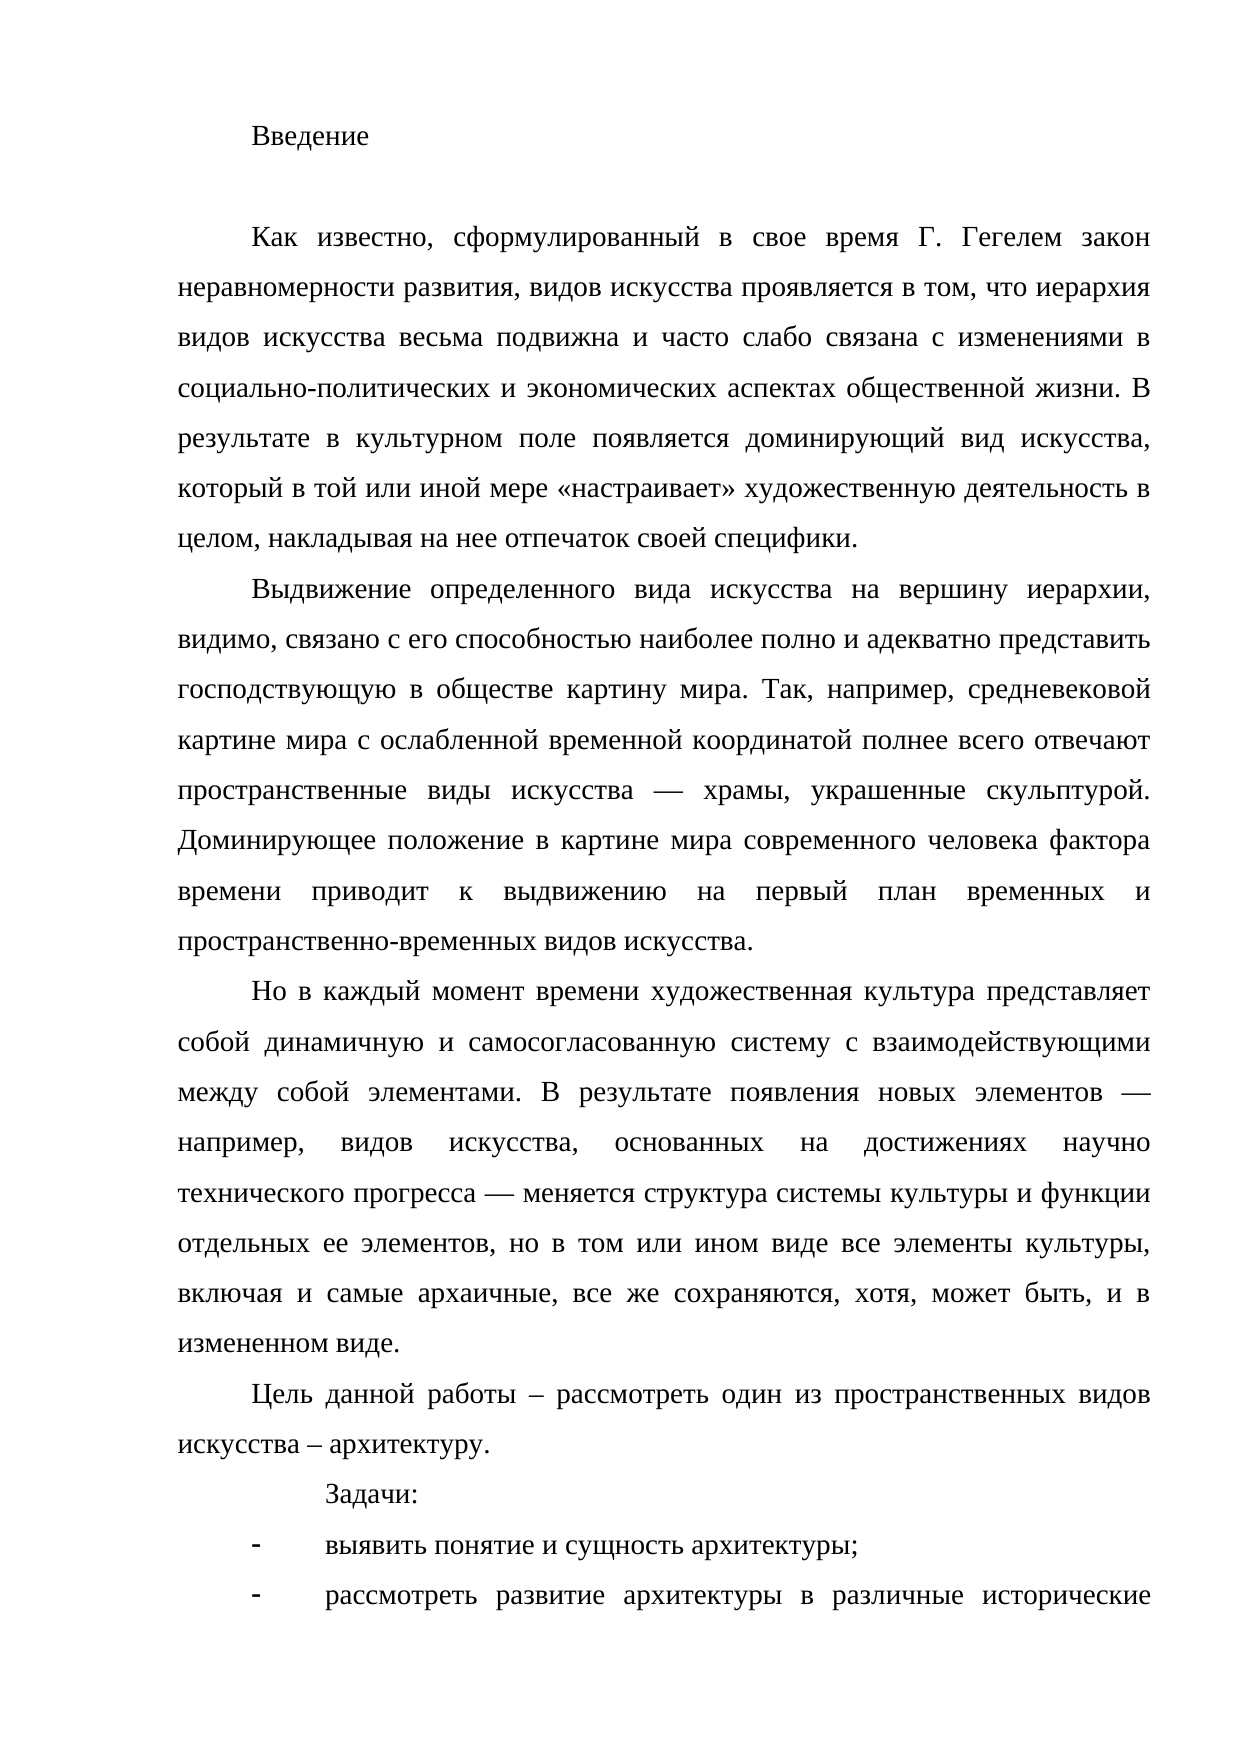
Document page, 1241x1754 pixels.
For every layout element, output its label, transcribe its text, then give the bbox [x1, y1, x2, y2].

text Задачи: [177, 1477, 1152, 1510]
text Как известно, сформулированный в свое время Г. Гегелем закон неравномерности развития, видов искусства проявляется в том, что иерархия видов искусства весьма подвижна и часто слабо связана с изменениями в социально-политических и экономических аспектах общественной жизни. В результате в культурном поле появляется доминирующий вид искусства, который в той или иной мере «настраивает» художественную деятельность в целом, накладывая на нее отпечаток своей специфики. [177, 219, 1152, 554]
text Выдвижение определенного вида искусства на вершину иерархии, видимо, связано с его способностью наиболее полно и адекватно представить господствующую в обществе картину мира. Так, например, средневековой картине мира с ослабленной временной координатой полнее всего отвечают пространственные виды искусства — храмы, украшенные скульптурой. Доминирующее положение в картине мира современного человека фактора времени приводит к выдвижению на первый план временных и пространственно-временных видов искусства. [177, 571, 1152, 957]
text Цель данной работы – рассмотреть один из пространственных видов искусства – архитектуру. [177, 1376, 1152, 1460]
text Но в каждый момент времени художественная культура представляет собой динамичную и самосогласованную систему с взаимодействующими между собой элементами. В результате появления новых элементов — например, видов искусства, основанных на достижениях научно технического прогресса — меняется структура системы культуры и функции отдельных ее элементов, но в том или ином виде все элементы культуры, включая и самые архаичные, все же сохраняются, хотя, может быть, и в измененном виде. [177, 973, 1152, 1359]
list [177, 1577, 1152, 1611]
subtitle Введение [177, 118, 1152, 152]
list выявить понятие и сущность архитектуры; [177, 1527, 1152, 1561]
